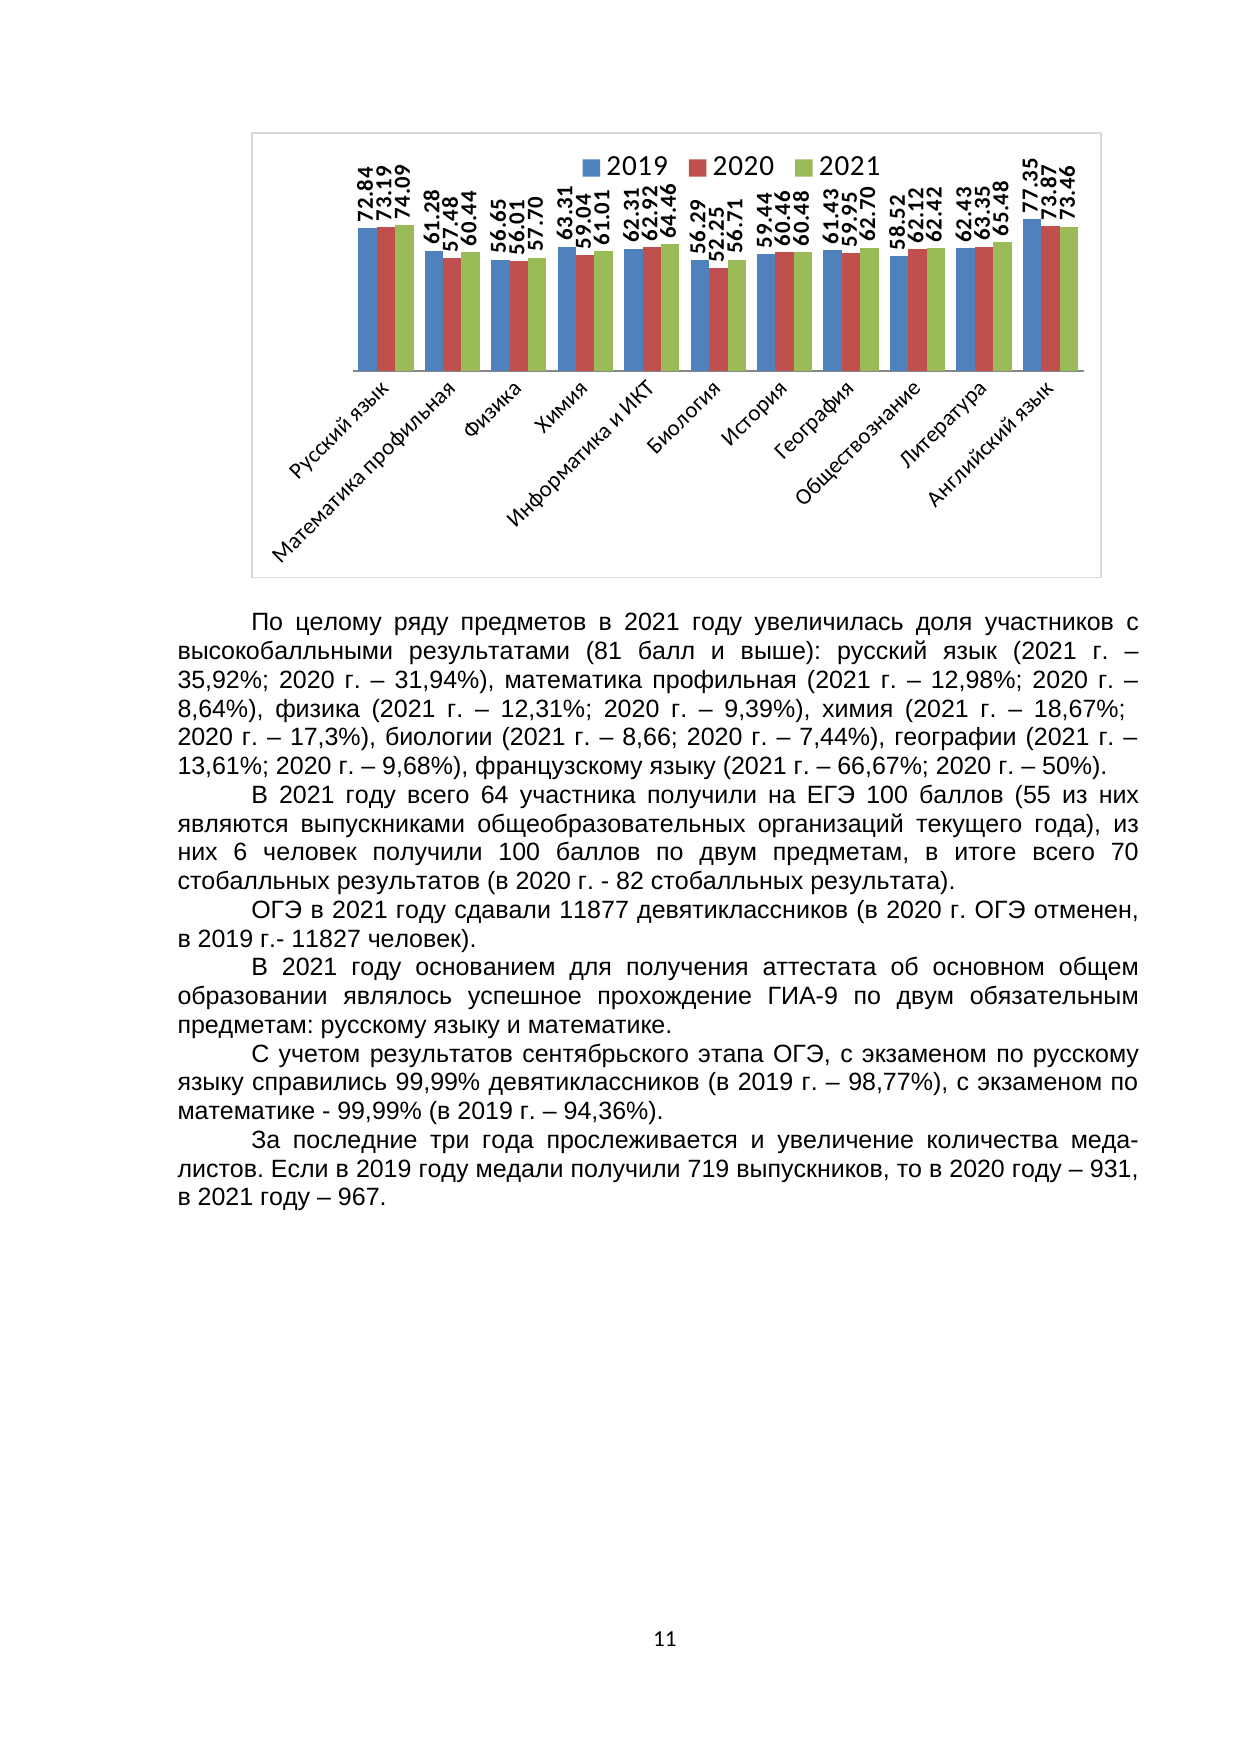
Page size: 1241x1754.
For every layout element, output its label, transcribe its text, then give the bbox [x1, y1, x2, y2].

text За последние три года прослеживается и увеличение количества меда-листов. Если в 2019 году медали получили 719 выпускников, то в 2020 году – 931, в 2021 году – 967. [177, 1125, 1140, 1211]
text С учетом результатов сентябрьского этапа ОГЭ, с экзаменом по русскому языку справились 99,99% девятиклассников (в 2019 г. – 98,77%), с экзаменом по математике - 99,99% (в 2019 г. – 94,36%). [177, 1038, 1140, 1125]
text В 2021 году основанием для получения аттестата об основном общем образовании являлось успешное прохождение ГИА-9 по двум обязательным предметам: русскому языку и математике. [177, 952, 1140, 1038]
text По целому ряду предметов в 2021 году увеличилась доля участников с высокобалльными результатами (81 балл и выше): русский язык (2021 г. – 35,92%; 2020 г. – 31,94%), математика профильная (2021 г. – 12,98%; 2020 г. – 8,64%), физика (2021 г. – 12,31%; 2020 г. – 9,39%), химия (2021 г. – 18,67%; 2020 г. – 17,3%), биологии (2021 г. – 8,66; 2020 г. – 7,44%), географии (2021 г. – 13,61%; 2020 г. – 9,68%), французскому языку (2021 г. – 66,67%; 2020 г. – 50%). [177, 607, 1140, 780]
text В 2021 году всего 64 участника получили на ЕГЭ 100 баллов (55 из них являются выпускниками общеобразовательных организаций текущего года), из них 6 человек получили 100 баллов по двум предметам, в итоге всего 70 стобалльных результатов (в 2020 г. - 82 стобалльных результата). [177, 780, 1140, 895]
text ОГЭ в 2021 году сдавали 11877 девятиклассников (в 2020 г. ОГЭ отменен, в 2019 г.- 11827 человек). [177, 895, 1140, 952]
